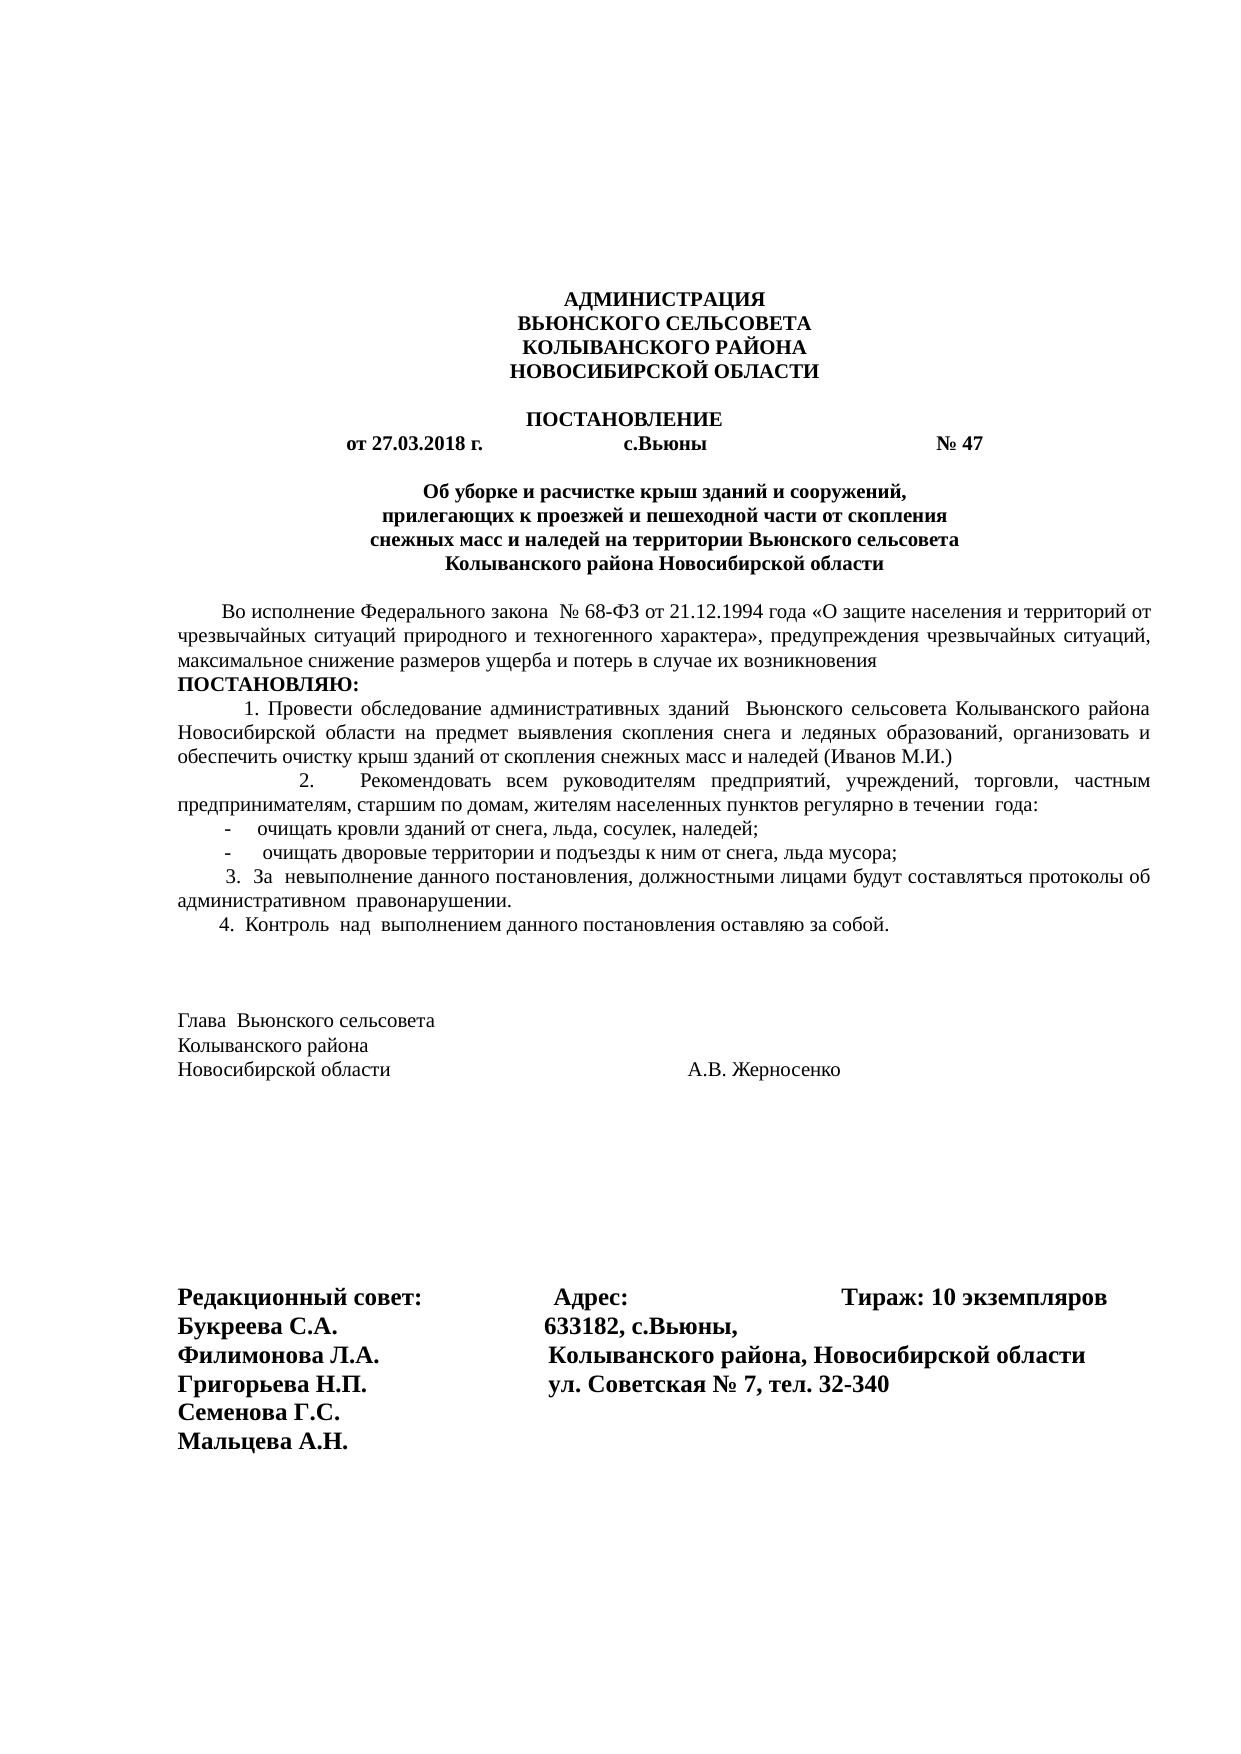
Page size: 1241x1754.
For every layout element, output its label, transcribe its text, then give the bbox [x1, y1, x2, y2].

text Колыванского района Новосибирской области [177, 551, 1152, 575]
text Колыванского района [177, 1032, 1152, 1057]
text ПОСТАНОВЛЯЮ: [177, 672, 1152, 696]
text 2. Рекомендовать всем руководителям предприятий, учреждений, торговли, частным предпринимателям, старшим по домам, жителям населенных пунктов регулярно в течении года: [177, 768, 1152, 816]
text Об уборке и расчистке крыш зданий и сооружений, [177, 479, 1152, 503]
text от 27.03.2018 г. с.Вьюны № 47 [177, 431, 1152, 455]
text НОВОСИБИРСКОЙ ОБЛАСТИ [177, 359, 1152, 383]
text КОЛЫВАНСКОГО РАЙОНА [177, 335, 1152, 359]
text снежных масс и наледей на территории Вьюнского сельсовета [177, 527, 1152, 551]
text 1. Провести обследование административных зданий Вьюнского сельсовета Колыванского района Новосибирской области на предмет выявления скопления снега и ледяных образований, организовать и обеспечить очистку крыш зданий от скопления снежных масс и наледей (Иванов М.И.) [177, 696, 1152, 768]
text 4. Контроль над выполнением данного постановления оставляю за собой. [177, 912, 1152, 936]
text Редакционный совет: Адрес: Тираж: 10 экземпляров [177, 1282, 1152, 1311]
text - очищать дворовые территории и подъезды к ним от снега, льда мусора; [177, 840, 1152, 864]
text Во исполнение Федерального закона № 68-ФЗ от 21.12.1994 года «О защите населения и территорий от чрезвычайных ситуаций природного и техногенного характера», предупреждения чрезвычайных ситуаций, максимальное снижение размеров ущерба и потерь в случае их возникновения [177, 599, 1152, 672]
text ПОСТАНОВЛЕНИЕ [0, 407, 1152, 431]
text АДМИНИСТРАЦИЯ [177, 287, 1152, 311]
text Филимонова Л.А. Колыванского района, Новосибирской области [177, 1340, 1152, 1369]
text прилегающих к проезжей и пешеходной части от скопления [177, 503, 1152, 527]
text Мальцева А.Н. [177, 1426, 1152, 1455]
text Букреева С.А. 633182, с.Вьюны, [177, 1311, 1152, 1340]
text 3. За невыполнение данного постановления, должностными лицами будут составляться протоколы об административном правонарушении. [177, 864, 1152, 912]
text - очищать кровли зданий от снега, льда, сосулек, наледей; [177, 816, 1152, 840]
text Новосибирской области А.В. Жерносенко [177, 1057, 1152, 1081]
text Григорьева Н.П. ул. Советская № 7, тел. 32-340 [177, 1369, 1152, 1397]
text ВЬЮНСКОГО СЕЛЬСОВЕТА [177, 311, 1152, 335]
text Глава Вьюнского сельсовета [177, 1008, 1152, 1032]
text Семенова Г.С. [177, 1397, 1152, 1426]
